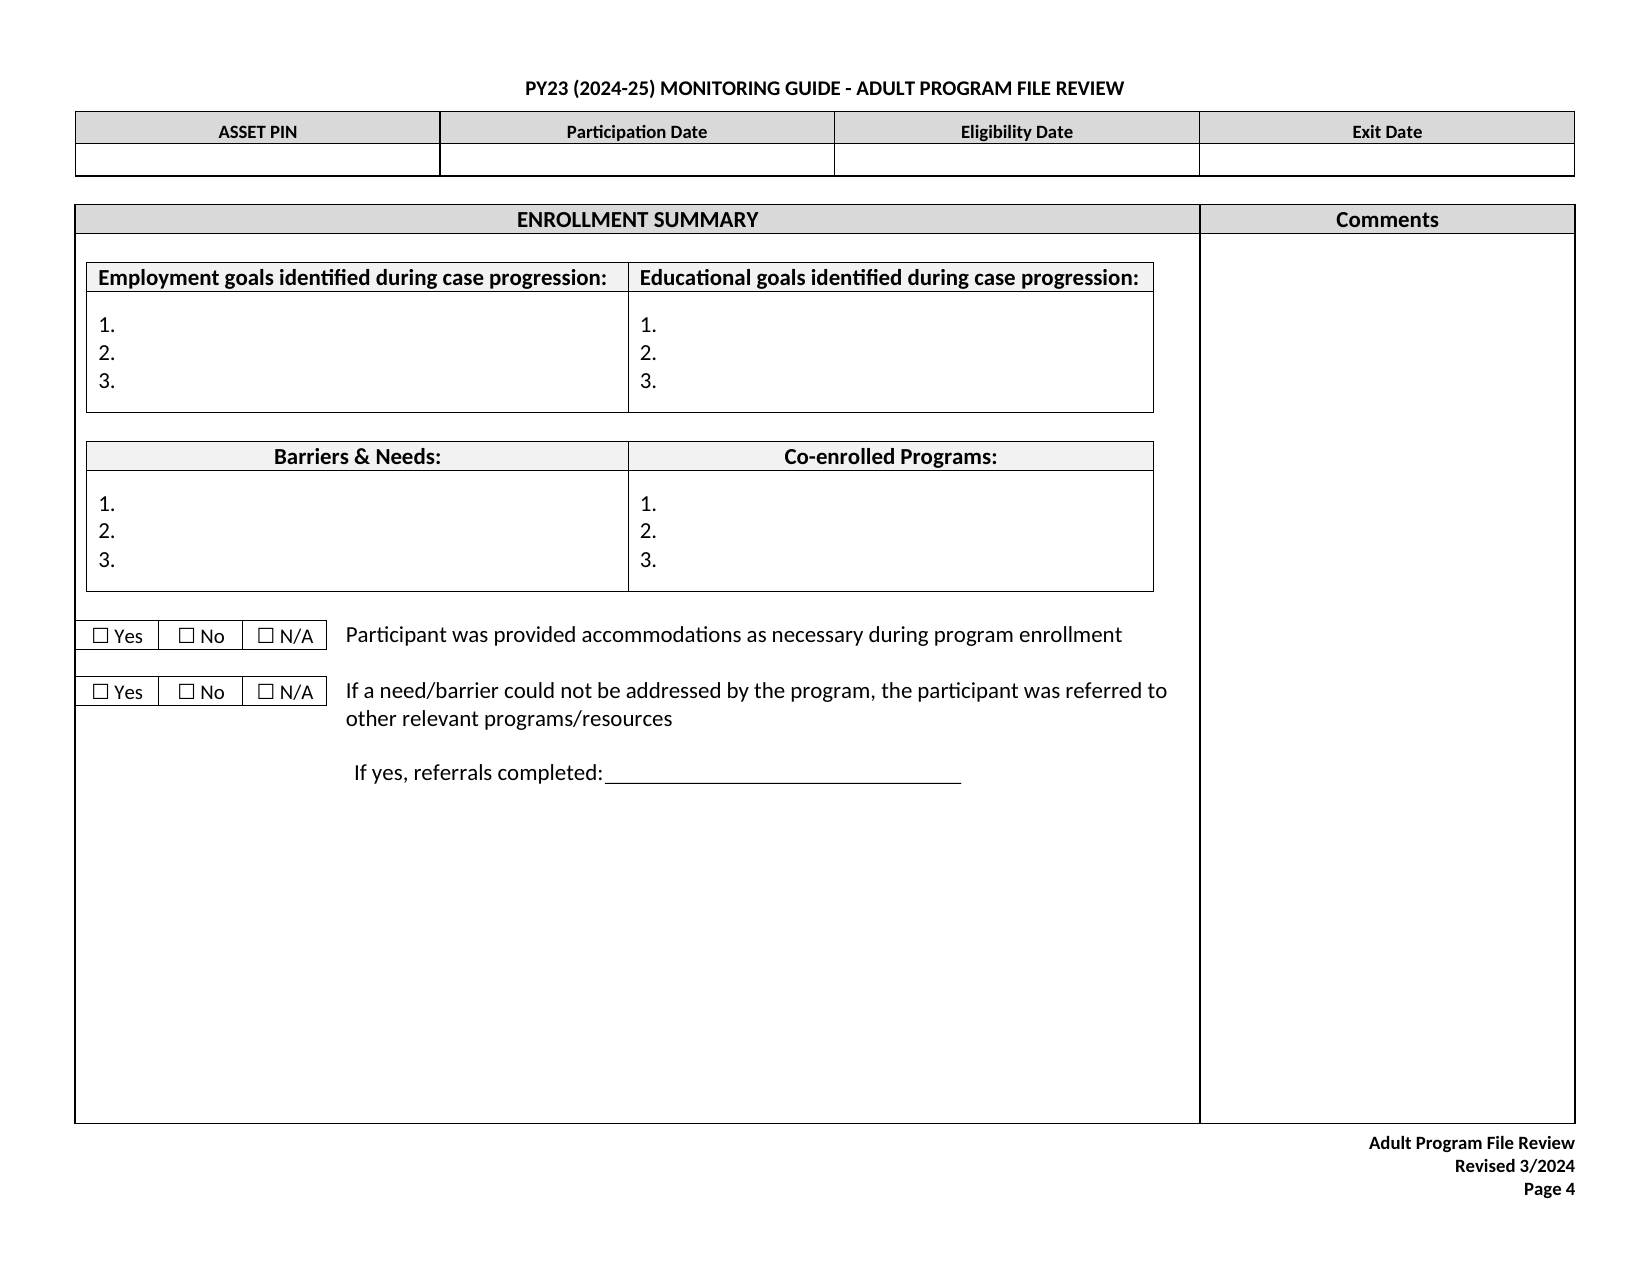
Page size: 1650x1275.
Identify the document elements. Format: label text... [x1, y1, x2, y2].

table_cell Participant was provided accommodations as necessary during program enrollment If a need/barrier could not be addressed by the program, the participant was referred to other relevant programs/resources If yes, referrals completed: [76, 234, 1199, 1122]
table_cell Comments [1201, 205, 1574, 233]
table_cell ENROLLMENT SUMMARY [76, 205, 1199, 233]
table_cell [1201, 234, 1574, 1122]
